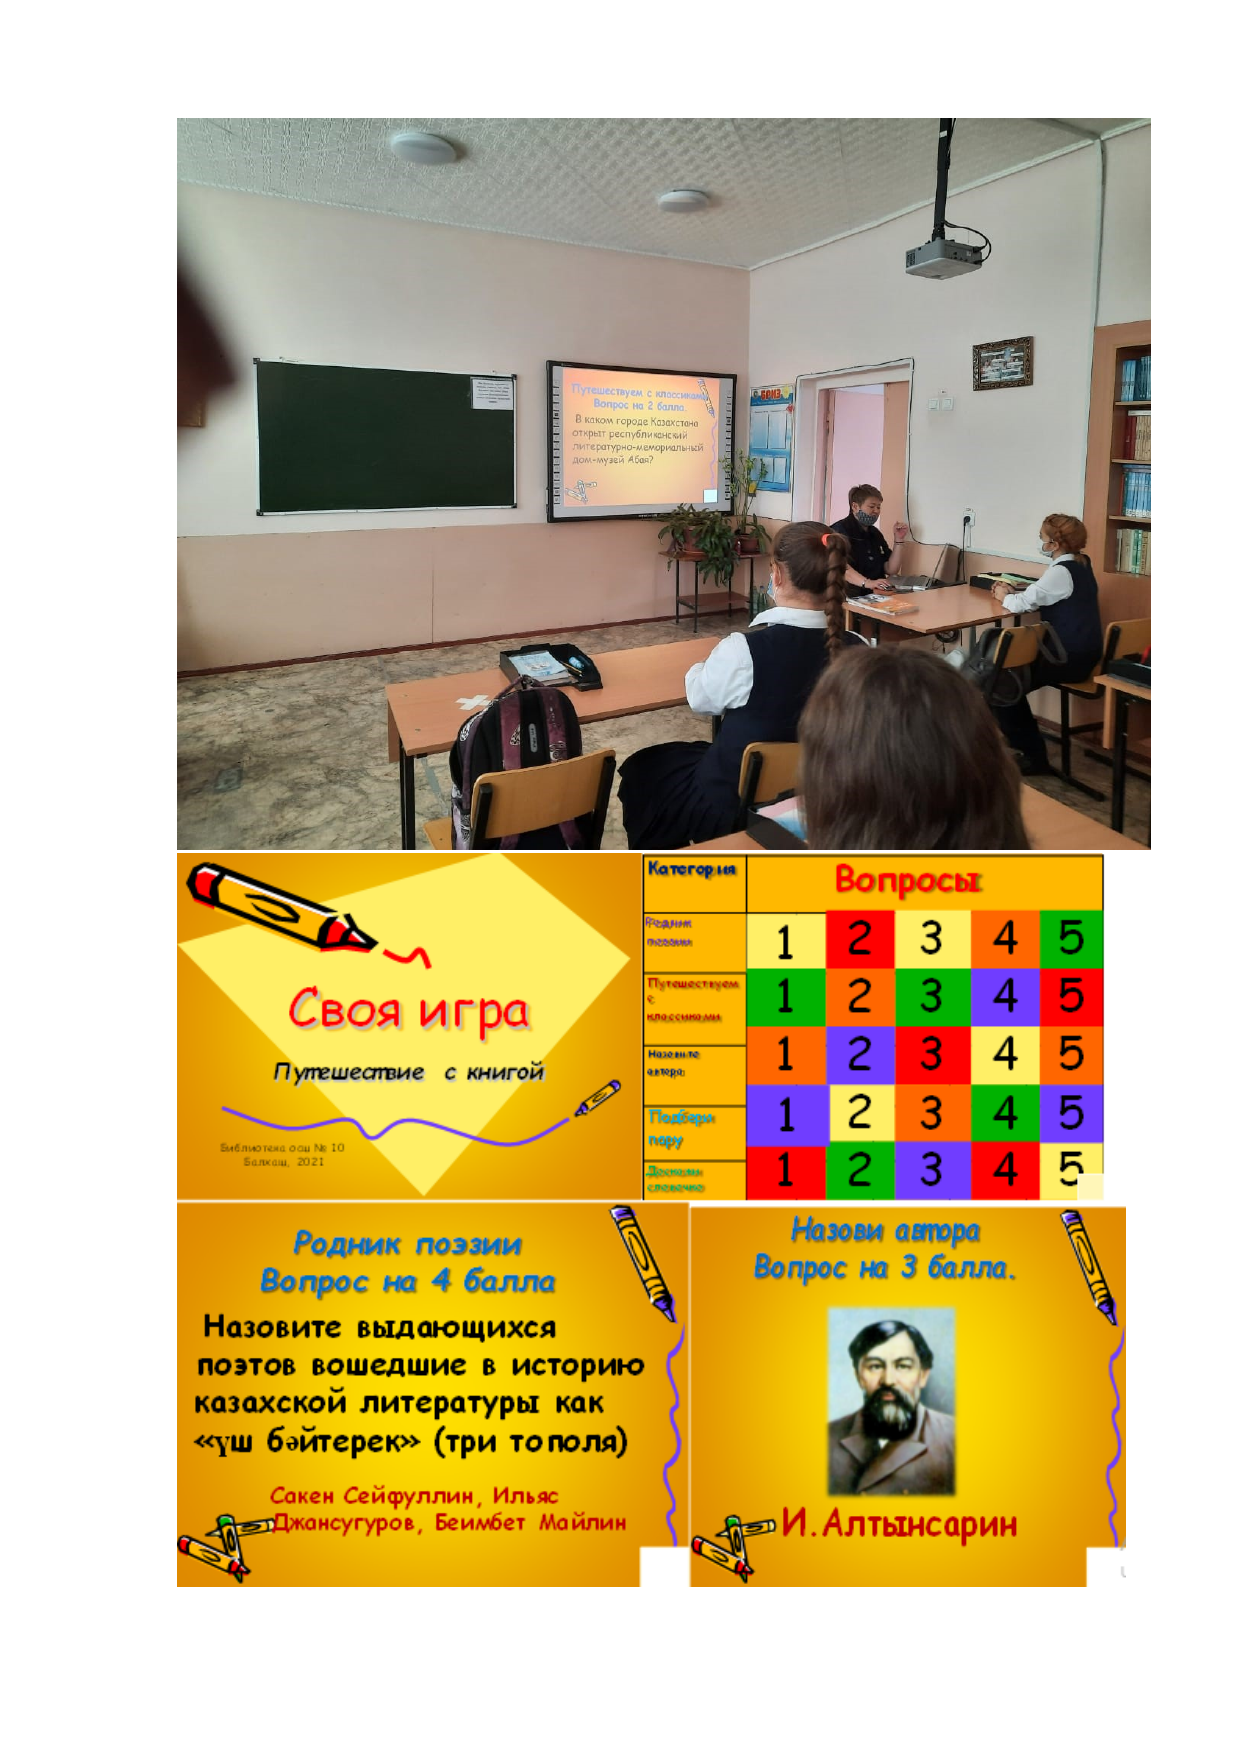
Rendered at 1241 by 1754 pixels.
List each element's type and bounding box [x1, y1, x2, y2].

picture [177, 853, 1126, 1587]
picture [177, 118, 1151, 850]
